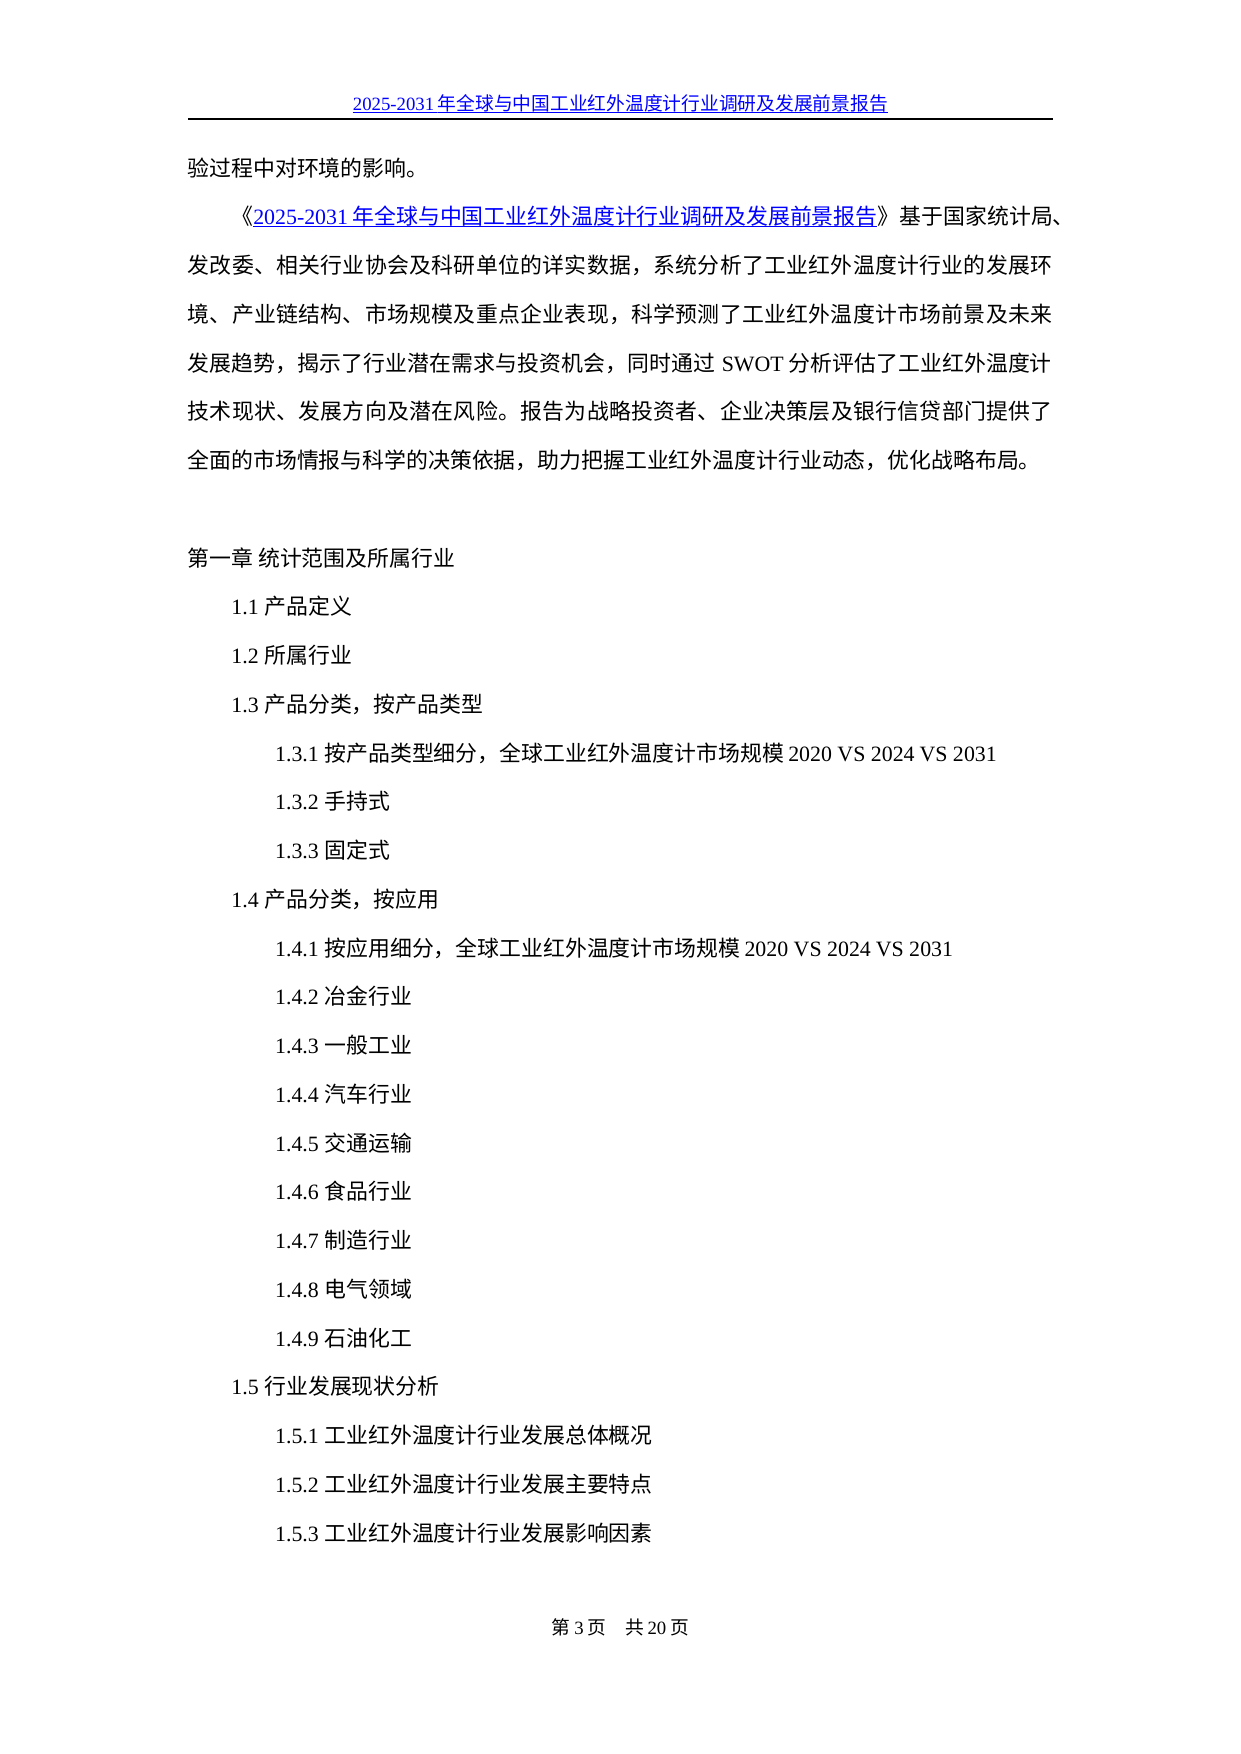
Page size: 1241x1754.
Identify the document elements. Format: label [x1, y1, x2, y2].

text [187, 150, 1053, 1548]
